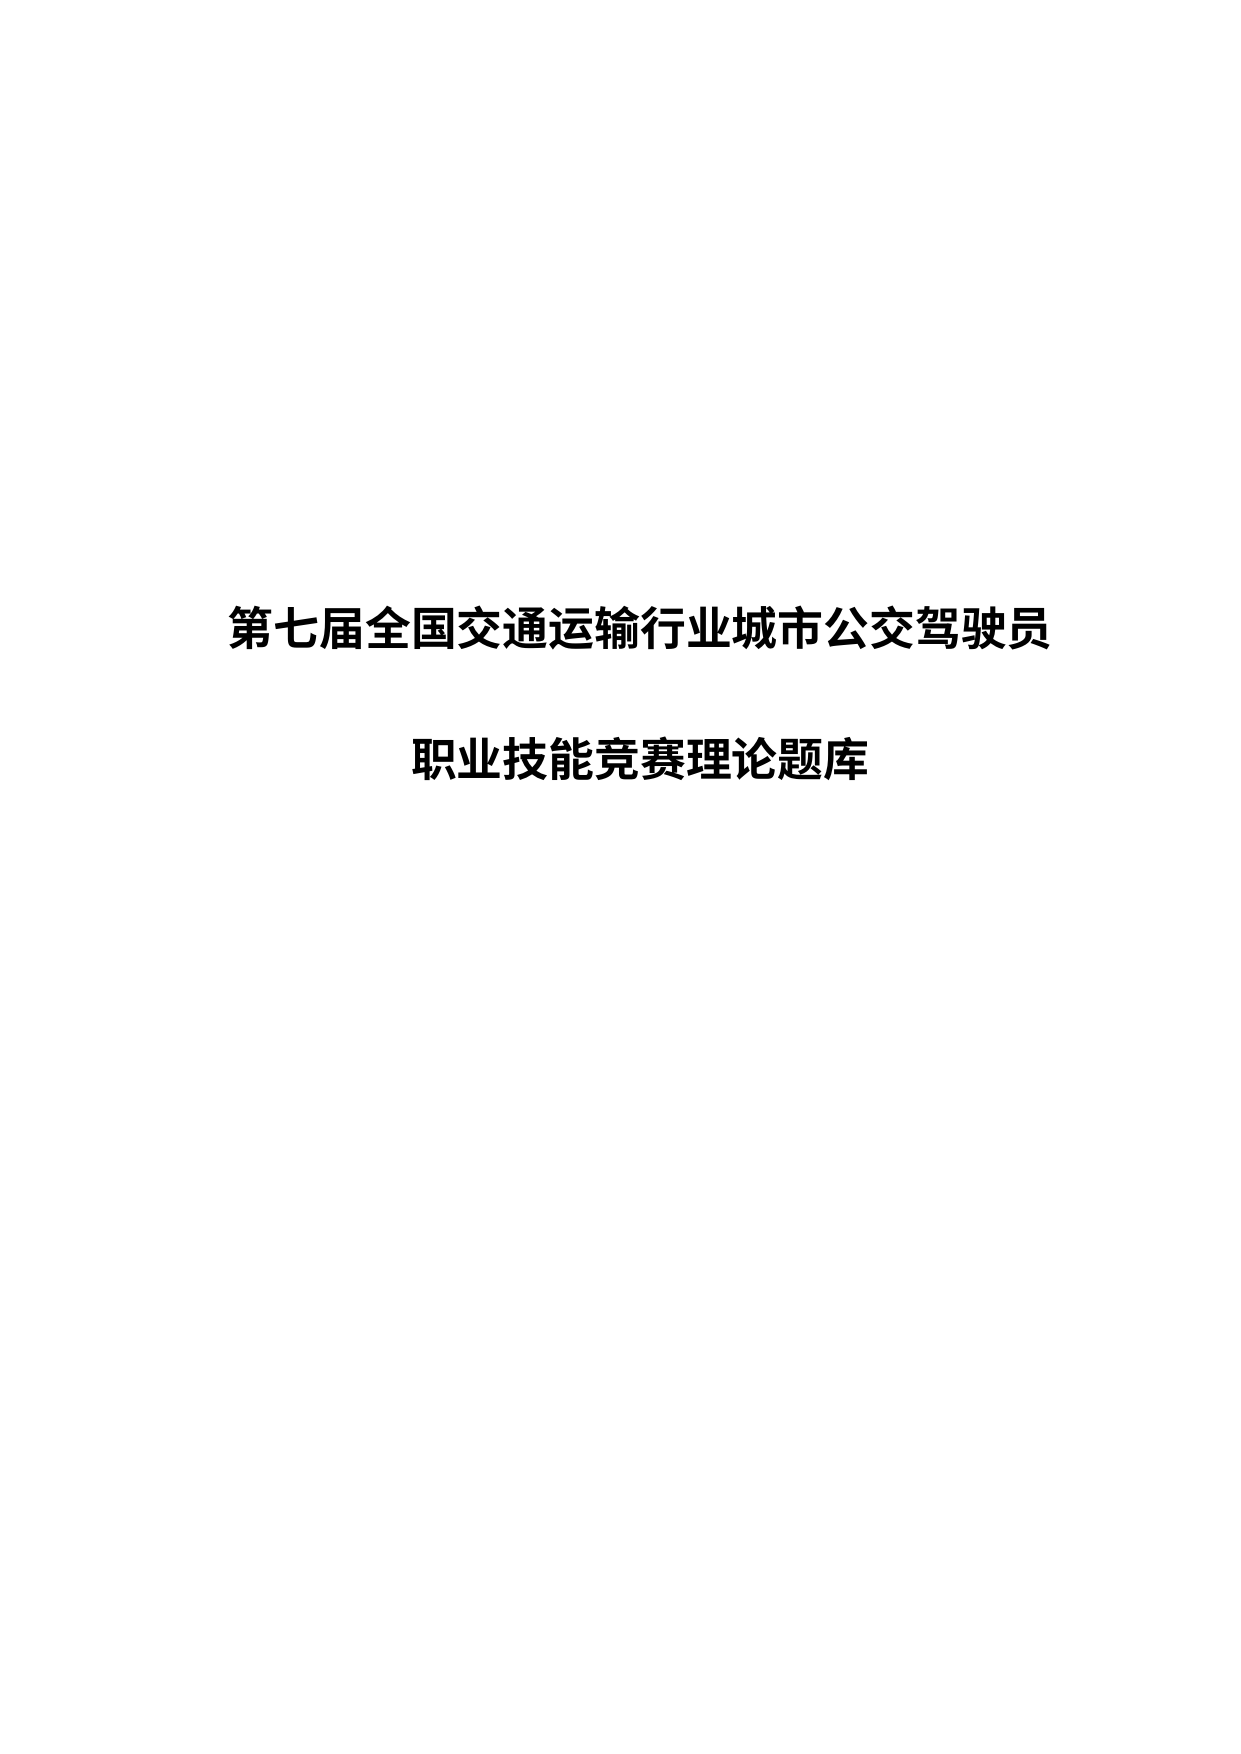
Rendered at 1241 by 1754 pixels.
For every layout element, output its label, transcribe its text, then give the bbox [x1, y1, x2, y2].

text 第七届全国交通运输行业城市公交驾驶员 [142, 577, 1137, 674]
text 职业技能竞赛理论题库 [142, 708, 1137, 805]
